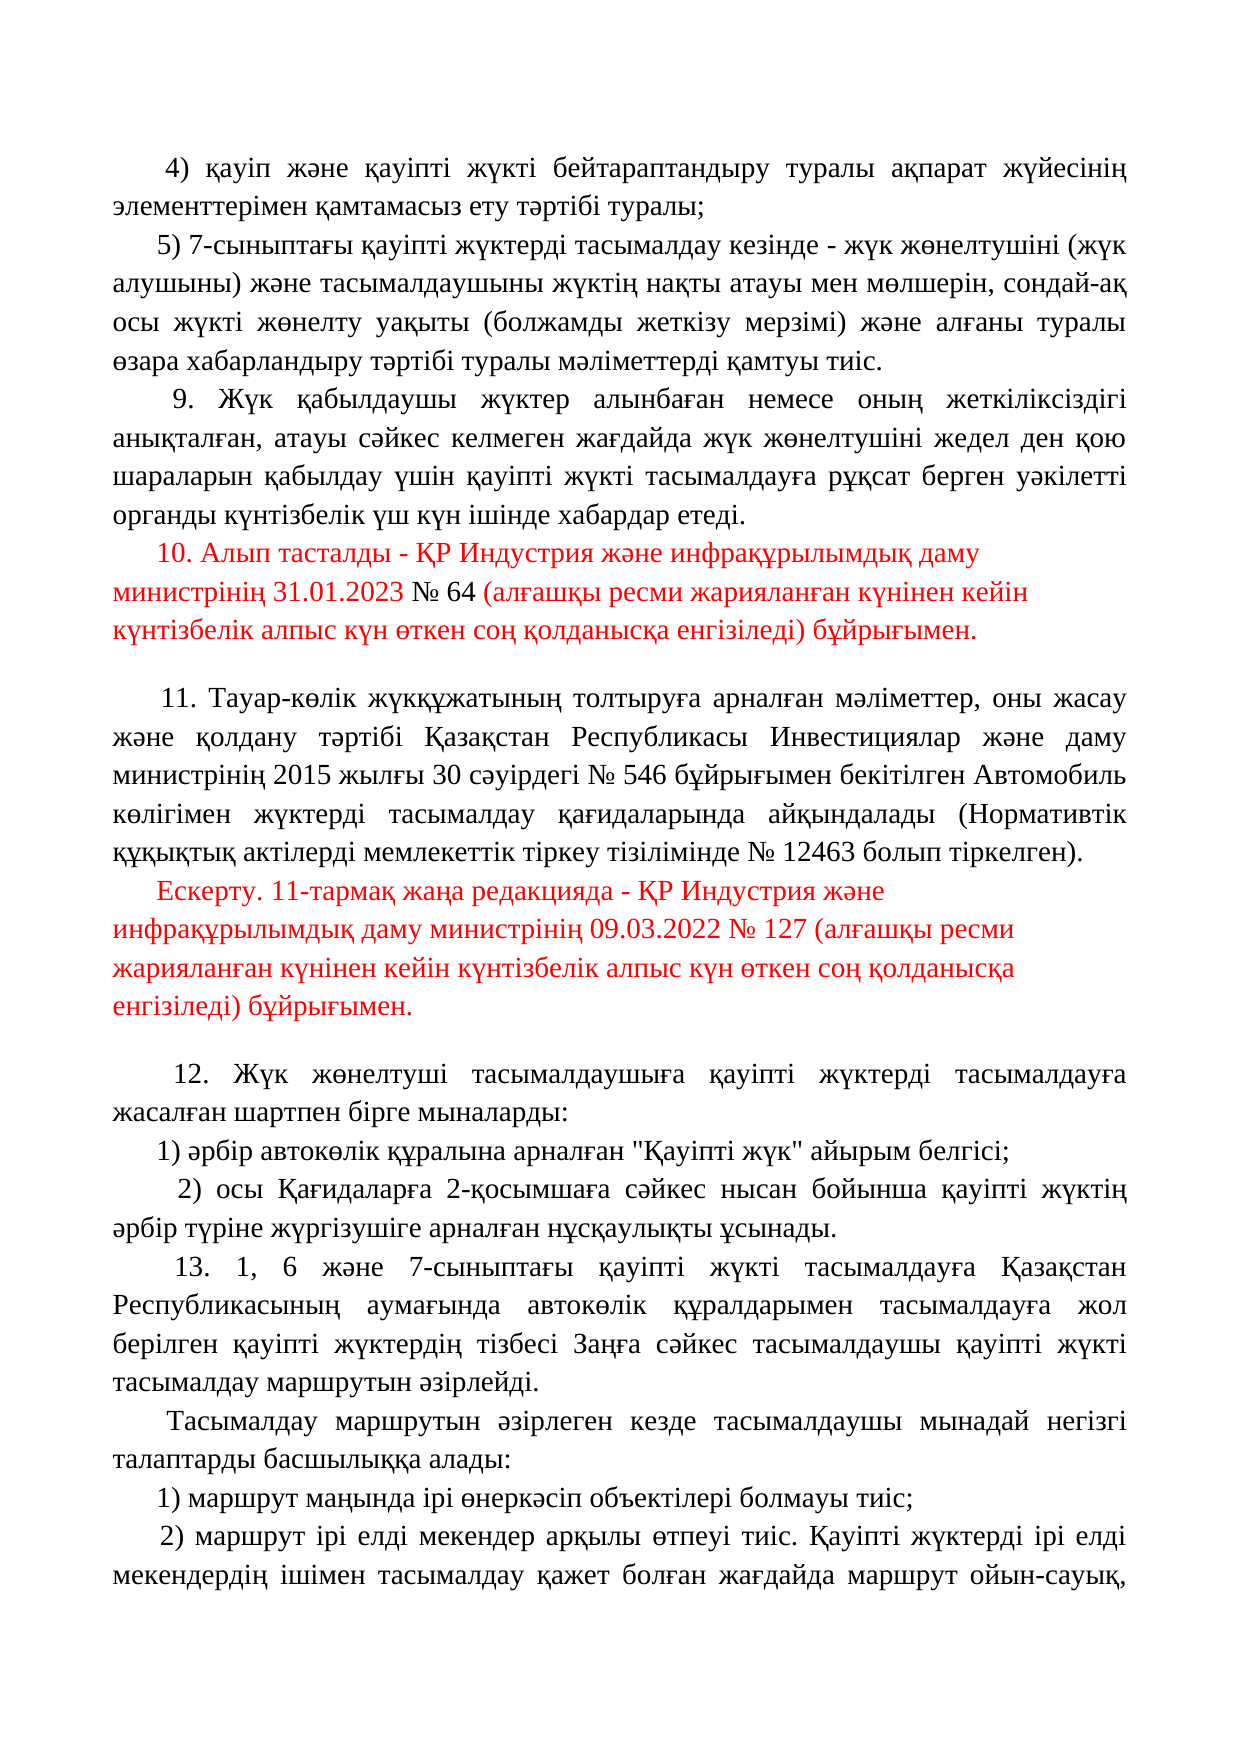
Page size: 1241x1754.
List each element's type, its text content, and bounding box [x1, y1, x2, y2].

text 11. Тауар-көлік жүкқұжатының толтыруға арналған мәліметтер, оны жасау және қолдану тәртібі Қазақстан Республикасы Инвестициялар және даму министрінің 2015 жылғы 30 сәуірдегі № 546 бұйрығымен бекітілген Автомобиль көлігімен жүктерді тасымалдау қағидаларында айқындалады (Нормативтік құқықтық актілерді мемлекеттік тіркеу тізілімінде № 12463 болып тіркелген). [112, 680, 1128, 868]
text 9. Жүк қабылдаушы жүктер алынбаған немесе оның жеткіліксіздігі анықталған, атауы сәйкес келмеген жағдайда жүк жөнелтушіні жедел ден қою шараларын қабылдау үшін қауіпті жүкті тасымалдауға рұқсат берген уәкілетті органды күнтізбелік үш күн ішінде хабардар етеді. [112, 381, 1128, 530]
text Тасымалдау маршрутын әзірлеген кезде тасымалдаушы мынадай негізгі талаптарды басшылыққа алады: [112, 1403, 1128, 1475]
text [112, 1518, 1128, 1591]
text 2) осы Қағидаларға 2-қосымшаға сәйкес нысан бойынша қауіпті жүктің әрбір түріне жүргізушіге арналған нұсқаулықты ұсынады. [112, 1172, 1128, 1244]
text 1) әрбір автокөлік құралына арналған "Қауіпті жүк" айырым белгісі; [112, 1133, 1128, 1167]
text 4) қауіп және қауіпті жүкті бейтараптандыру туралы ақпарат жүйесінің элементтерімен қамтамасыз ету тәртібі туралы; [112, 150, 1128, 222]
text 12. Жүк жөнелтуші тасымалдаушыға қауіпті жүктерді тасымалдауға жасалған шартпен бірге мыналарды: [112, 1056, 1128, 1128]
text 1) маршрут маңында ірі өнеркәсіп объектілері болмауы тиіс; [112, 1480, 1128, 1513]
text 5) 7-сыныптағы қауіпті жүктерді тасымалдау кезінде - жүк жөнелтушіні (жүк алушыны) және тасымалдаушыны жүктің нақты атауы мен мөлшерін, сондай-ақ осы жүкті жөнелту уақыты (болжамды жеткізу мерзімі) және алғаны туралы өзара хабарландыру тәртібі туралы мәліметтерді қамтуы тиіс. [112, 227, 1128, 376]
text 10. Алып тасталды - ҚР Индустрия және инфрақұрылымдық даму министрінің 31.01.2023 № 64 (алғашқы ресми жарияланған күнінен кейін күнтізбелік алпыс күн өткен соң қолданысқа енгізіледі) бұйрығымен. [112, 535, 1128, 676]
text Ескерту. 11-тармақ жаңа редакцияда - ҚР Индустрия және инфрақұрылымдық даму министрінің 09.03.2022 № 127 (алғашқы ресми жарияланған күнінен кейін күнтізбелік алпыс күн өткен соң қолданысқа енгізіледі) бұйрығымен. [112, 873, 1128, 1052]
text 13. 1, 6 және 7-сыныптағы қауіпті жүкті тасымалдауға Қазақстан Республикасының аумағында автокөлік құралдарымен тасымалдауға жол берілген қауіпті жүктердің тізбесі Заңға сәйкес тасымалдаушы қауіпті жүкті тасымалдау маршрутын әзірлейді. [112, 1249, 1128, 1398]
